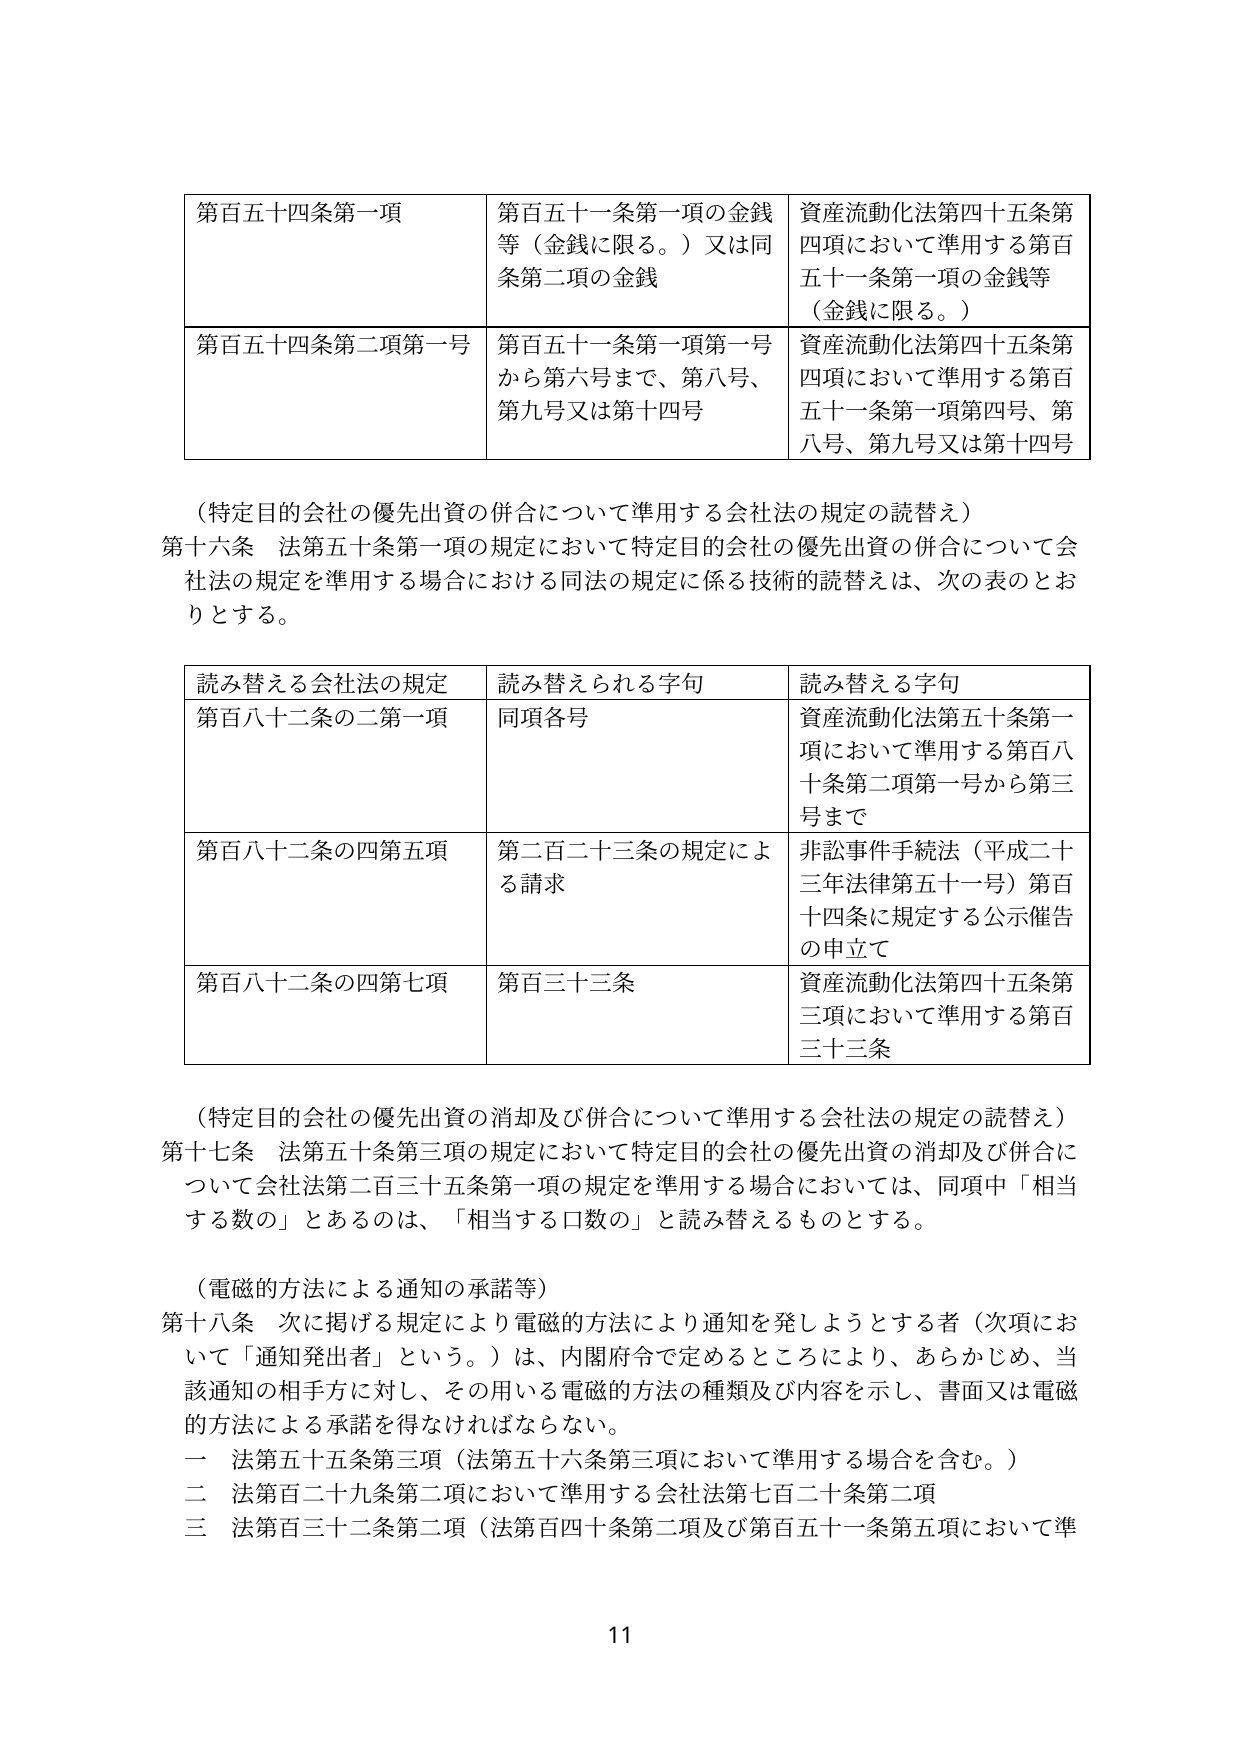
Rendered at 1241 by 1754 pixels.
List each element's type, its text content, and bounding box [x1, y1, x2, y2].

table_header 読み替える会社法の規定 [185, 666, 486, 699]
table_cell 資産流動化法第五十条第一項において準用する第百八十条第二項第一号から第三号まで [789, 700, 1089, 832]
table_cell 資産流動化法第四十五条第三項において準用する第百三十三条 [789, 966, 1089, 1064]
text 第十七条 法第五十条第三項の規定において特定目的会社の優先出資の消却及び併合について会社法第二百三十五条第一項の規定を準用する場合においては、同項中「相当する数の」とあるのは、「相当する口数の」と読み替えるものとする。 [161, 1134, 1079, 1236]
table_cell 第百五十四条第二項第一号 [185, 328, 486, 459]
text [184, 1509, 1079, 1544]
table_cell 資産流動化法第四十五条第四項において準用する第百五十一条第一項第四号、第八号、第九号又は第十四号 [789, 328, 1089, 459]
table_cell 資産流動化法第四十五条第四項において準用する第百五十一条第一項の金銭等（金銭に限る。） [789, 195, 1089, 326]
table_header 読み替えられる字句 [487, 666, 788, 699]
text 二 法第百二十九条第二項において準用する会社法第七百二十条第二項 [184, 1475, 1079, 1509]
text 一 法第五十五条第三項（法第五十六条第三項において準用する場合を含む。） [184, 1441, 1079, 1475]
table_cell 同項各号 [487, 700, 788, 832]
text （特定目的会社の優先出資の併合について準用する会社法の規定の読替え） [184, 494, 1079, 528]
text 第十八条 次に掲げる規定により電磁的方法により通知を発しようとする者（次項において「通知発出者」という。）は、内閣府令で定めるところにより、あらかじめ、当該通知の相手方に対し、その用いる電磁的方法の種類及び内容を示し、書面又は電磁的方法による承諾を得なければならない。 [161, 1304, 1079, 1441]
text 第十六条 法第五十条第一項の規定において特定目的会社の優先出資の併合について会社法の規定を準用する場合における同法の規定に係る技術的読替えは、次の表のとおりとする。 [161, 528, 1079, 631]
table_cell 第百八十二条の四第五項 [185, 833, 486, 964]
table_cell 第百三十三条 [487, 966, 788, 1064]
table_cell 第百五十一条第一項の金銭等（金銭に限る。）又は同条第二項の金銭 [487, 195, 788, 326]
text （特定目的会社の優先出資の消却及び併合について準用する会社法の規定の読替え） [184, 1099, 1079, 1134]
table_cell 第二百二十三条の規定による請求 [487, 833, 788, 964]
table_header 読み替える字句 [789, 666, 1089, 699]
text （電磁的方法による通知の承諾等） [184, 1270, 1079, 1304]
table_cell 第百八十二条の二第一項 [185, 700, 486, 832]
table_cell 第百五十四条第一項 [185, 195, 486, 326]
table_cell 第百五十一条第一項第一号から第六号まで、第八号、第九号又は第十四号 [487, 328, 788, 459]
table_cell 非訟事件手続法（平成二十三年法律第五十一号）第百十四条に規定する公示催告の申立て [789, 833, 1089, 964]
table_cell 第百八十二条の四第七項 [185, 966, 486, 1064]
